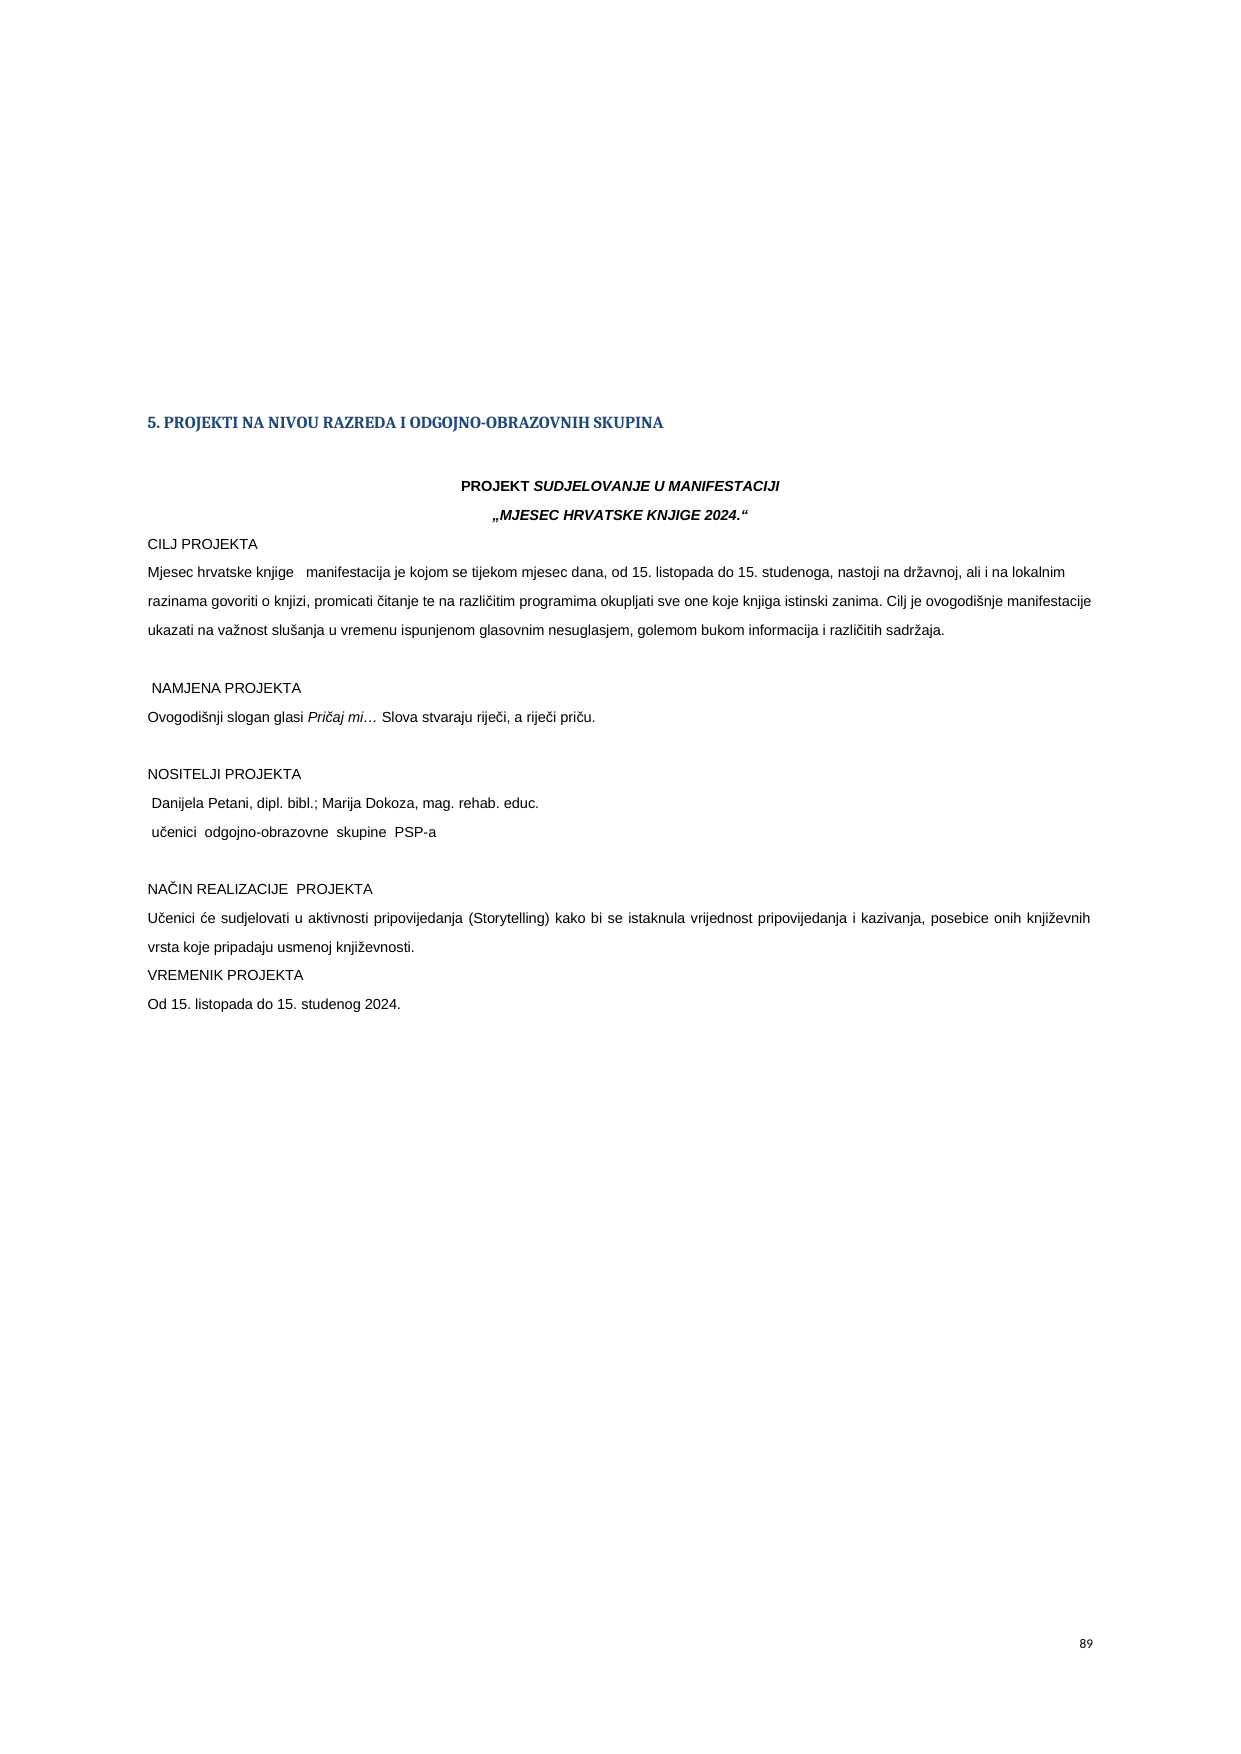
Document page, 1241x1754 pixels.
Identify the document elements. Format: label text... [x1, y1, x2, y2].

text Ovogodišnji slogan glasi Pričaj mi… Slova stvaraju riječi, a riječi priču. [147, 697, 1093, 725]
text učenici odgojno-obrazovne skupine PSP-a [147, 812, 1093, 840]
text Mjesec hrvatske knjige manifestacija je kojom se tijekom mjesec dana, od 15. listopada do 15. studenoga, nastoji na državnoj, ali i na lokalnim razinama govoriti o knjizi, promicati čitanje te na različitim programima okupljati sve one koje knjiga istinski zanima. Cilj je ovogodišnje manifestacije ukazati na važnost slušanja u vremenu ispunjenom glasovnim nesuglasjem, golemom bukom informacija i različitih sadržaja. [147, 552, 1093, 639]
text Od 15. listopada do 15. studenog 2024. [147, 984, 1093, 1013]
text 5. PROJEKTI NA NIVOU RAZREDA I ODGOJNO-OBRAZOVNIH SKUPINA [147, 399, 1093, 432]
text NAČIN REALIZACIJE PROJEKTA [147, 869, 1093, 898]
text PROJEKT SUDJELOVANJE U MANIFESTACIJI [147, 466, 1093, 495]
text NAMJENA PROJEKTA [147, 668, 1093, 697]
text „MJESEC HRVATSKE KNJIGE 2024.“ [147, 495, 1093, 524]
text Danijela Petani, dipl. bibl.; Marija Dokoza, mag. rehab. educ. [147, 783, 1093, 812]
text VREMENIK PROJEKTA [147, 955, 1093, 984]
text NOSITELJI PROJEKTA [147, 754, 1093, 783]
text Učenici će sudjelovati u aktivnosti pripovijedanja (Storytelling) kako bi se istaknula vrijednost pripovijedanja i kazivanja, posebice onih književnih vrsta koje pripadaju usmenoj književnosti. [147, 898, 1093, 955]
text CILJ PROJEKTA [147, 524, 1093, 552]
